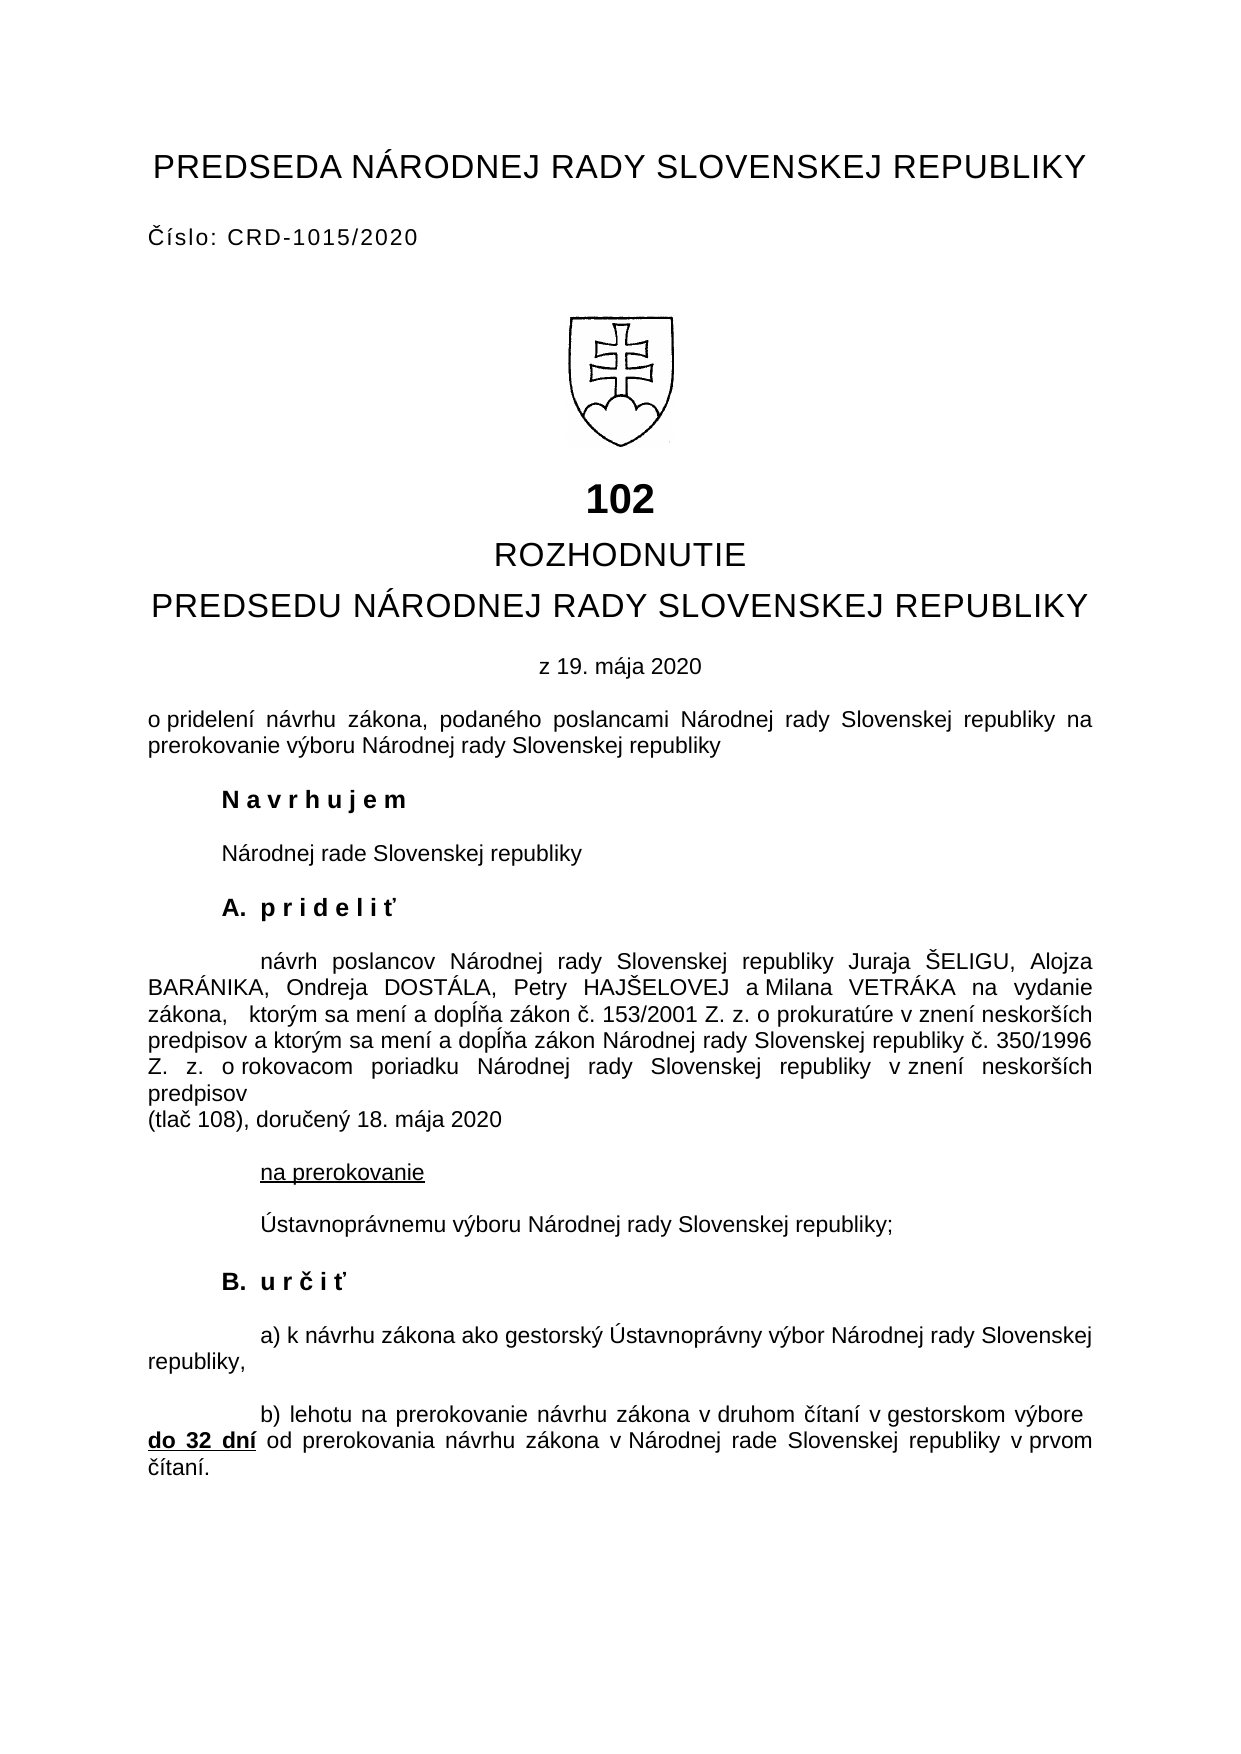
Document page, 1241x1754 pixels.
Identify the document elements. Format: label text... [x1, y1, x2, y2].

text a) k návrhu zákona ako gestorský Ústavnoprávny výbor Národnej rady Slovenskej republiky, [148, 1322, 1093, 1374]
subtitle PREDSEDA NÁRODNEJ RADY SLOVENSKEJ REPUBLIKY [148, 148, 1093, 186]
text Číslo: CRD-1015/2020 [148, 223, 1093, 250]
text Ústavnoprávnemu výboru Národnej rady Slovenskej republiky; [148, 1211, 1093, 1238]
text Národnej rade Slovenskej republiky [148, 840, 1093, 866]
picture [563, 313, 677, 450]
text 102 [148, 475, 1093, 523]
text o pridelení návrhu zákona, podaného poslancami Národnej rady Slovenskej republiky na prerokovanie výboru Národnej rady Slovenskej republiky [148, 706, 1093, 759]
text B. u r č i ť [148, 1267, 1093, 1295]
text z 19. mája 2020 [148, 653, 1093, 679]
subtitle ROZHODNUTIE [148, 535, 1093, 573]
text N a v r h u j e m [148, 785, 1093, 814]
text A. p r i d e l i ť [148, 893, 1093, 922]
subtitle PREDSEDU NÁRODNEJ RADY SLOVENSKEJ REPUBLIKY [148, 586, 1093, 624]
text b) lehotu na prerokovanie návrhu zákona v druhom čítaní v gestorskom výbore do 32 dní od prerokovania návrhu zákona v Národnej rade Slovenskej republiky v prvom čítaní. [148, 1401, 1093, 1480]
text návrh poslancov Národnej rady Slovenskej republiky Juraja ŠELIGU, Alojza BARÁNIKA, Ondreja DOSTÁLA, Petry HAJŠELOVEJ a Milana VETRÁKA na vydanie zákona, ktorým sa mení a dopĺňa zákon č. 153/2001 Z. z. o prokuratúre v znení neskorších predpisov a ktorým sa mení a dopĺňa zákon Národnej rady Slovenskej republiky č. 350/1996 Z. z. o rokovacom poriadku Národnej rady Slovenskej republiky v znení neskorších predpisov (tlač 108), doručený 18. mája 2020 [148, 948, 1093, 1132]
text na prerokovanie [148, 1159, 1093, 1185]
